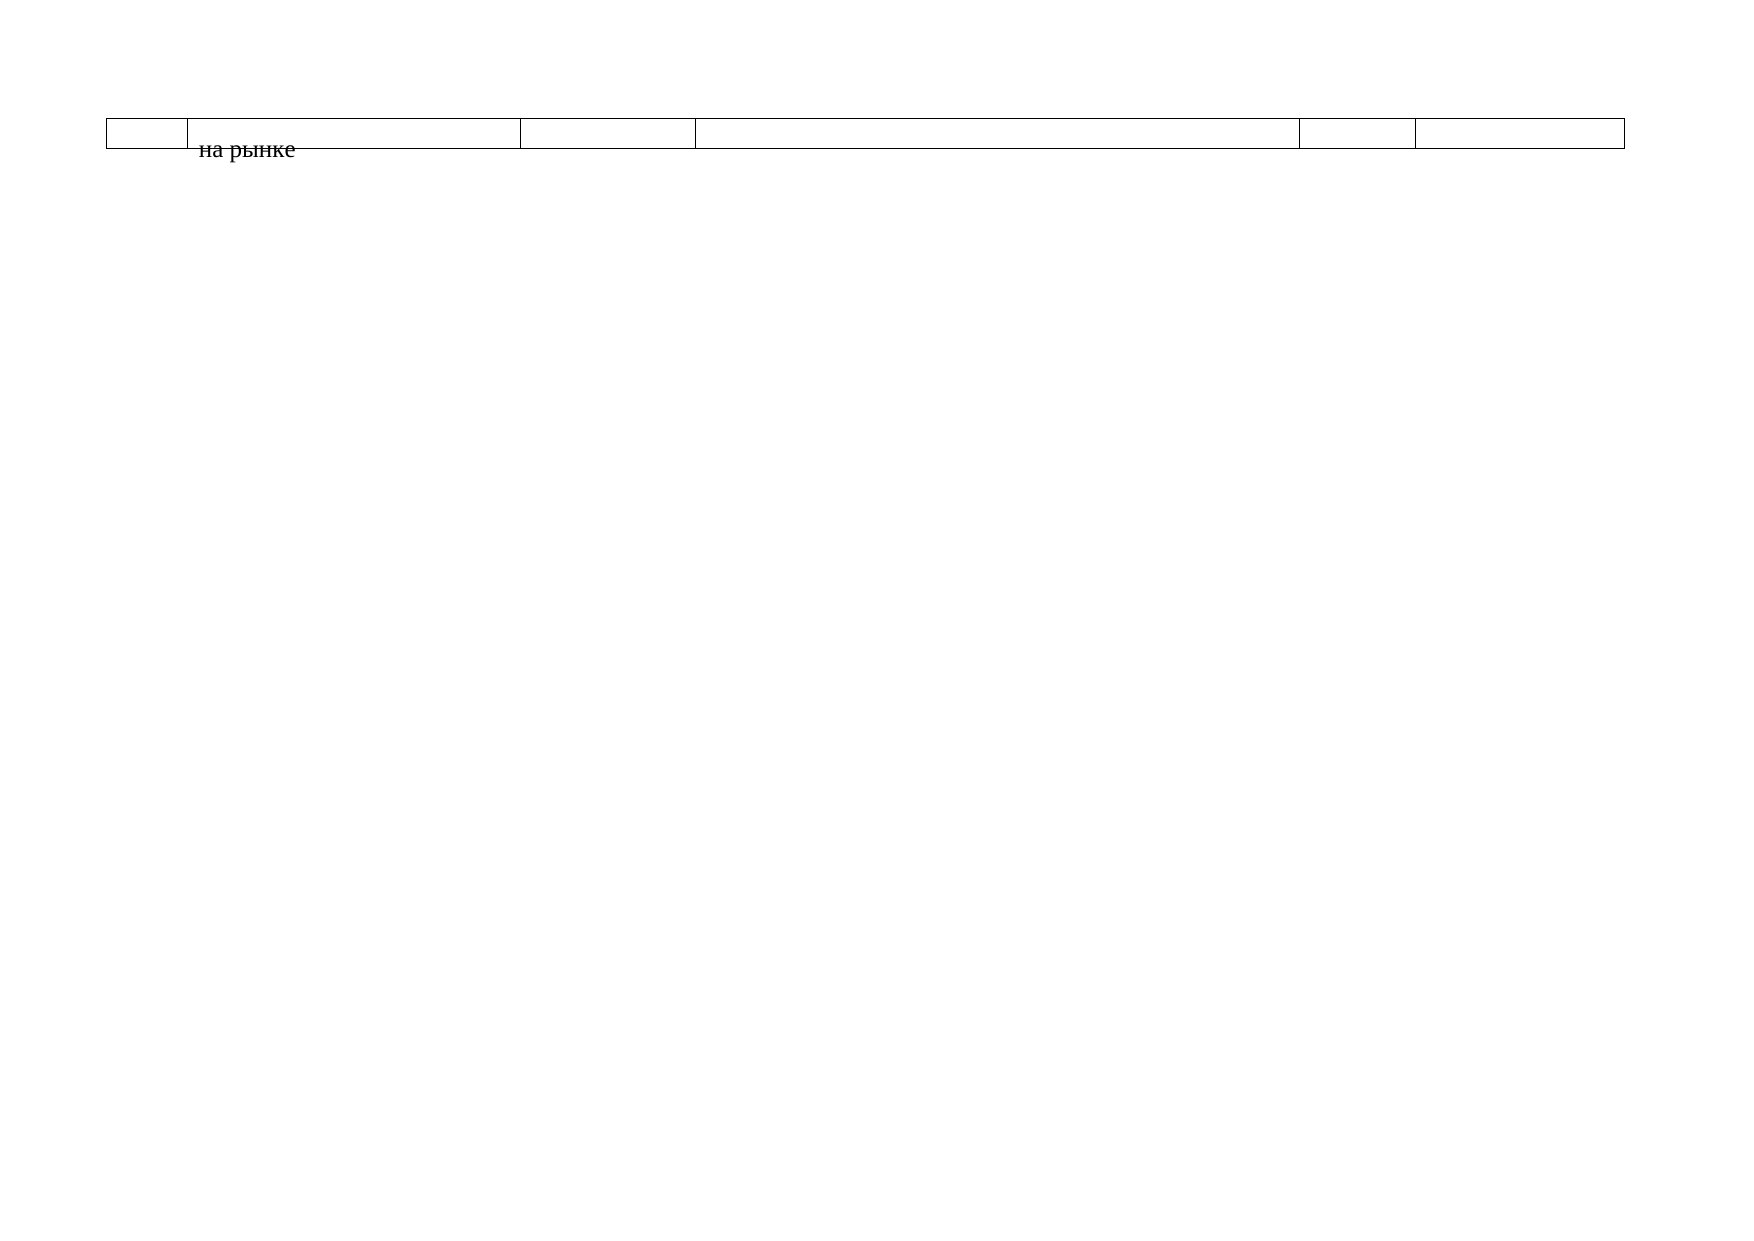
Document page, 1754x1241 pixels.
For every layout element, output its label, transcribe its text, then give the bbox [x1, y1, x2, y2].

table_cell D/02.7 [1300, 119, 1415, 148]
table_cell 7 [1416, 119, 1624, 148]
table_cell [696, 119, 1299, 148]
